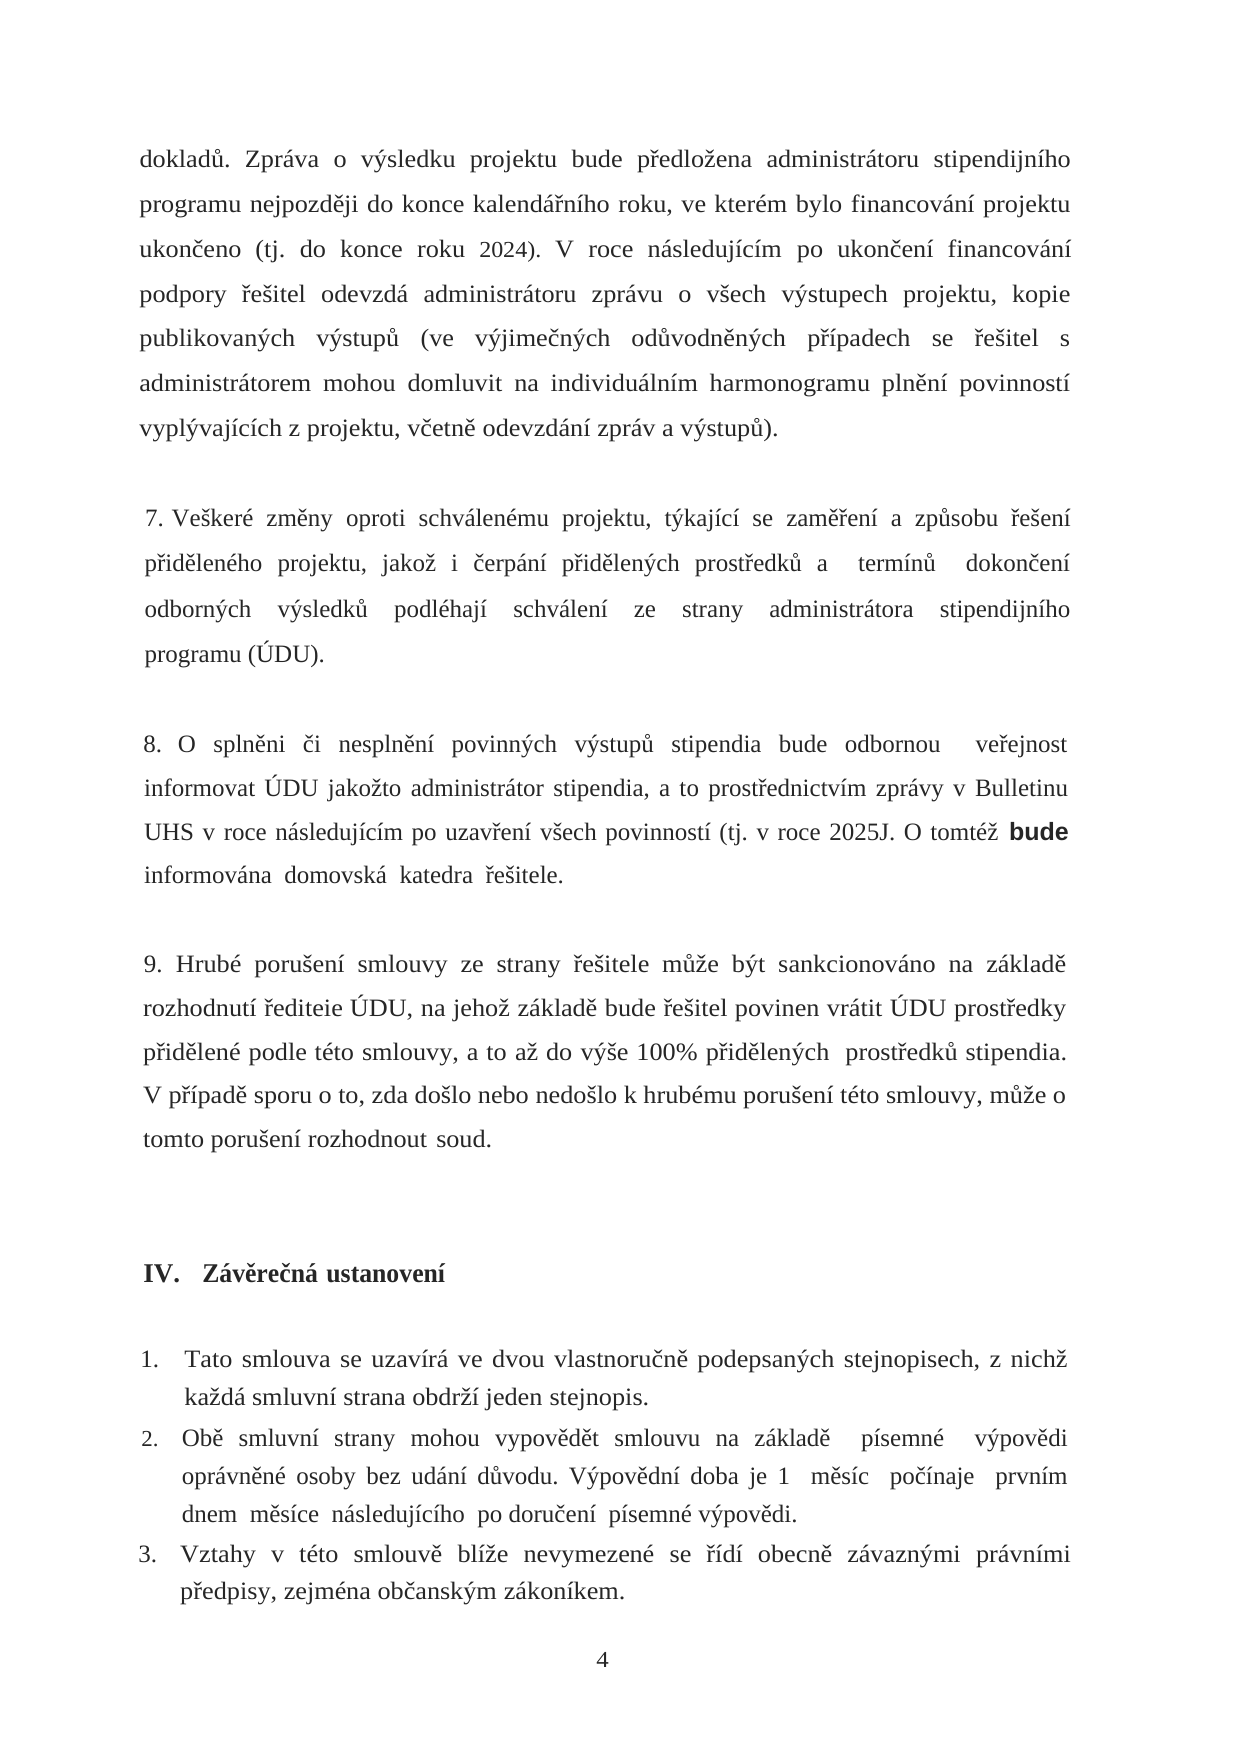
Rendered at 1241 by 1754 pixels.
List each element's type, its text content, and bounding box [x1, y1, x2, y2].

text dokladů. Zpráva o výsledku projektu bude předložena administrátoru stipendijního programu nejpozději do konce kalendářního roku, ve kterém bylo financování projektu ukončeno (tj. do konce roku 2024). V roce následujícím po ukončení financování podpory řešitel odevzdá administrátoru zprávu o všech výstupech projektu, kopie publikovaných výstupů (ve výjimečných odůvodněných případech se řešitel s administrátorem mohou domluvit na individuálním harmonogramu plnění povinností vyplývajících z projektu, včetně odevzdání zpráv a výstupů). [139, 144, 1071, 442]
list Obě smluvní strany mohou vypovědět smlouvu na základě písemné výpovědi oprávněné osoby bez udání důvodu. Výpovědní doba je 1 měsíc počínaje prvním dnem měsíce následujícího po doručení písemné výpovědi. [141, 1423, 1069, 1528]
list Hrubé porušení smlouvy ze strany řešitele může být sankcionováno na základě rozhodnutí řediteie ÚDU, na jehož základě bude řešitel povinen vrátit ÚDU prostředky přidělené podle této smlouvy, a to až do výše 100% přidělených prostředků stipendia. V případě sporu o to, zda došlo nebo nedošlo k hrubému porušení této smlouvy, může o tomto porušení rozhodnout soud. [143, 949, 1068, 1153]
list Závěrečná ustanovení [143, 1257, 1082, 1289]
list Vztahy v této smlouvě blíže nevymezené se řídí obecně závaznými právními předpisy, zejména občanským zákoníkem. [138, 1539, 1070, 1605]
text 4 [127, 1646, 1077, 1672]
list Veškeré změny oproti schválenému projektu, týkající se zaměření a způsobu řešení přiděleného projektu, jakož i čerpání přidělených prostředků a termínů dokončení odborných výsledků podléhají schválení ze strany administrátora stipendijního programu (ÚDU). [144, 503, 1071, 668]
list Tato smlouva se uzavírá ve dvou vlastnoručně podepsaných stejnopisech, z nichž každá smluvní strana obdrží jeden stejnopis. [140, 1344, 1069, 1411]
list O splněni či nesplnění povinných výstupů stipendia bude odbornou veřejnost informovat ÚDU jakožto administrátor stipendia, a to prostřednictvím zprávy v Bulletinu UHS v roce následujícím po uzavření všech povinností (tj. v roce 2025J. O tomtéž bude informována domovská katedra řešitele. [143, 729, 1069, 889]
